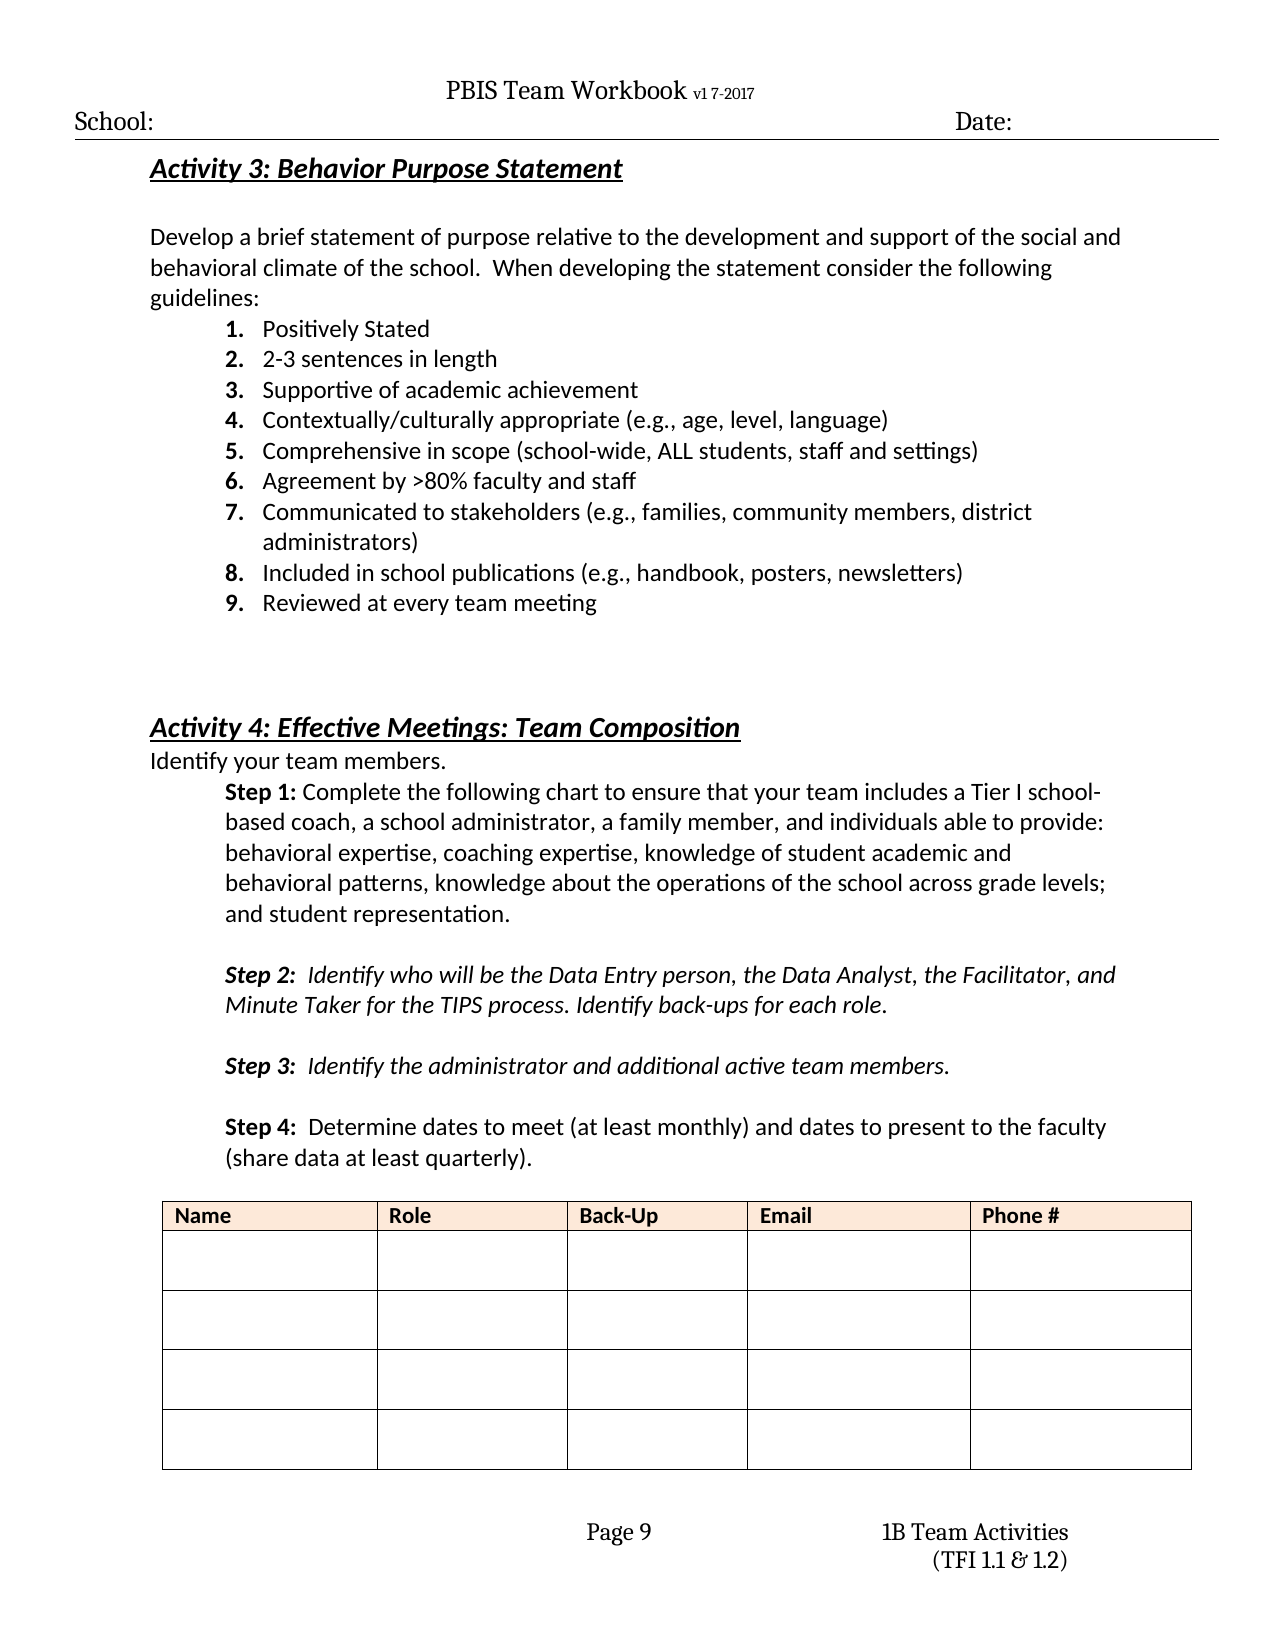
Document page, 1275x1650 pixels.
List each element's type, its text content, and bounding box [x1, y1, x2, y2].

table_cell [971, 1291, 1191, 1349]
table_cell [378, 1291, 567, 1349]
list Communicated to stakeholders (e.g., families, community members, district administrators) [225, 496, 1125, 557]
table_cell [163, 1291, 377, 1349]
list Comprehensive in scope (school-wide, ALL students, staff and settings) [225, 435, 1125, 465]
text Identify your team members. [150, 745, 1125, 776]
list Reviewed at every team meeting [225, 587, 1125, 618]
text Step 1: Complete the following chart to ensure that your team includes a Tier I school-based coach, a school administrator, a family member, and individuals able to provide: behavioral expertise, coaching expertise, knowledge of student academic and behavioral patterns, knowledge about the operations of the school across grade levels; and student representation. [225, 776, 1125, 928]
list Supportive of academic achievement [225, 374, 1125, 404]
table_cell [568, 1350, 747, 1409]
table_cell [748, 1350, 970, 1409]
table_header Role [378, 1202, 567, 1230]
list Contextually/culturally appropriate (e.g., age, level, language) [225, 404, 1125, 435]
text Step 2: Identify who will be the Data Entry person, the Data Analyst, the Facilitator, and Minute Taker for the TIPS process. Identify back-ups for each role. [225, 959, 1125, 1020]
text Step 4: Determine dates to meet (at least monthly) and dates to present to the faculty (share data at least quarterly). [225, 1111, 1125, 1172]
table_cell [163, 1410, 377, 1468]
text Activity 3: Behavior Purpose Statement [150, 150, 1125, 186]
table_header Back-Up [568, 1202, 747, 1230]
list Included in school publications (e.g., handbook, posters, newsletters) [225, 557, 1125, 587]
text Develop a brief statement of purpose relative to the development and support of the social and behavioral climate of the school. When developing the statement consider the following guidelines: [150, 221, 1125, 313]
list Agreement by >80% faculty and staff [225, 465, 1125, 496]
table_cell [163, 1350, 377, 1409]
table_cell [971, 1231, 1191, 1290]
table_cell [378, 1231, 567, 1290]
table_header Phone # [971, 1202, 1191, 1230]
table_cell [971, 1350, 1191, 1409]
table_cell [748, 1410, 970, 1468]
table_header Name [163, 1202, 377, 1230]
table_cell [748, 1291, 970, 1349]
table_cell [748, 1231, 970, 1290]
table_header Email [748, 1202, 970, 1230]
list Positively Stated [225, 313, 1125, 343]
table_cell [568, 1231, 747, 1290]
table_cell [568, 1410, 747, 1468]
list 2-3 sentences in length [225, 343, 1125, 374]
table_cell [378, 1350, 567, 1409]
table_cell [163, 1231, 377, 1290]
text Activity 4: Effective Meetings: Team Composition [150, 709, 1125, 745]
text Step 3: Identify the administrator and additional active team members. [225, 1050, 1125, 1081]
table_cell [378, 1410, 567, 1468]
table_cell [568, 1291, 747, 1349]
table_cell [971, 1410, 1191, 1468]
